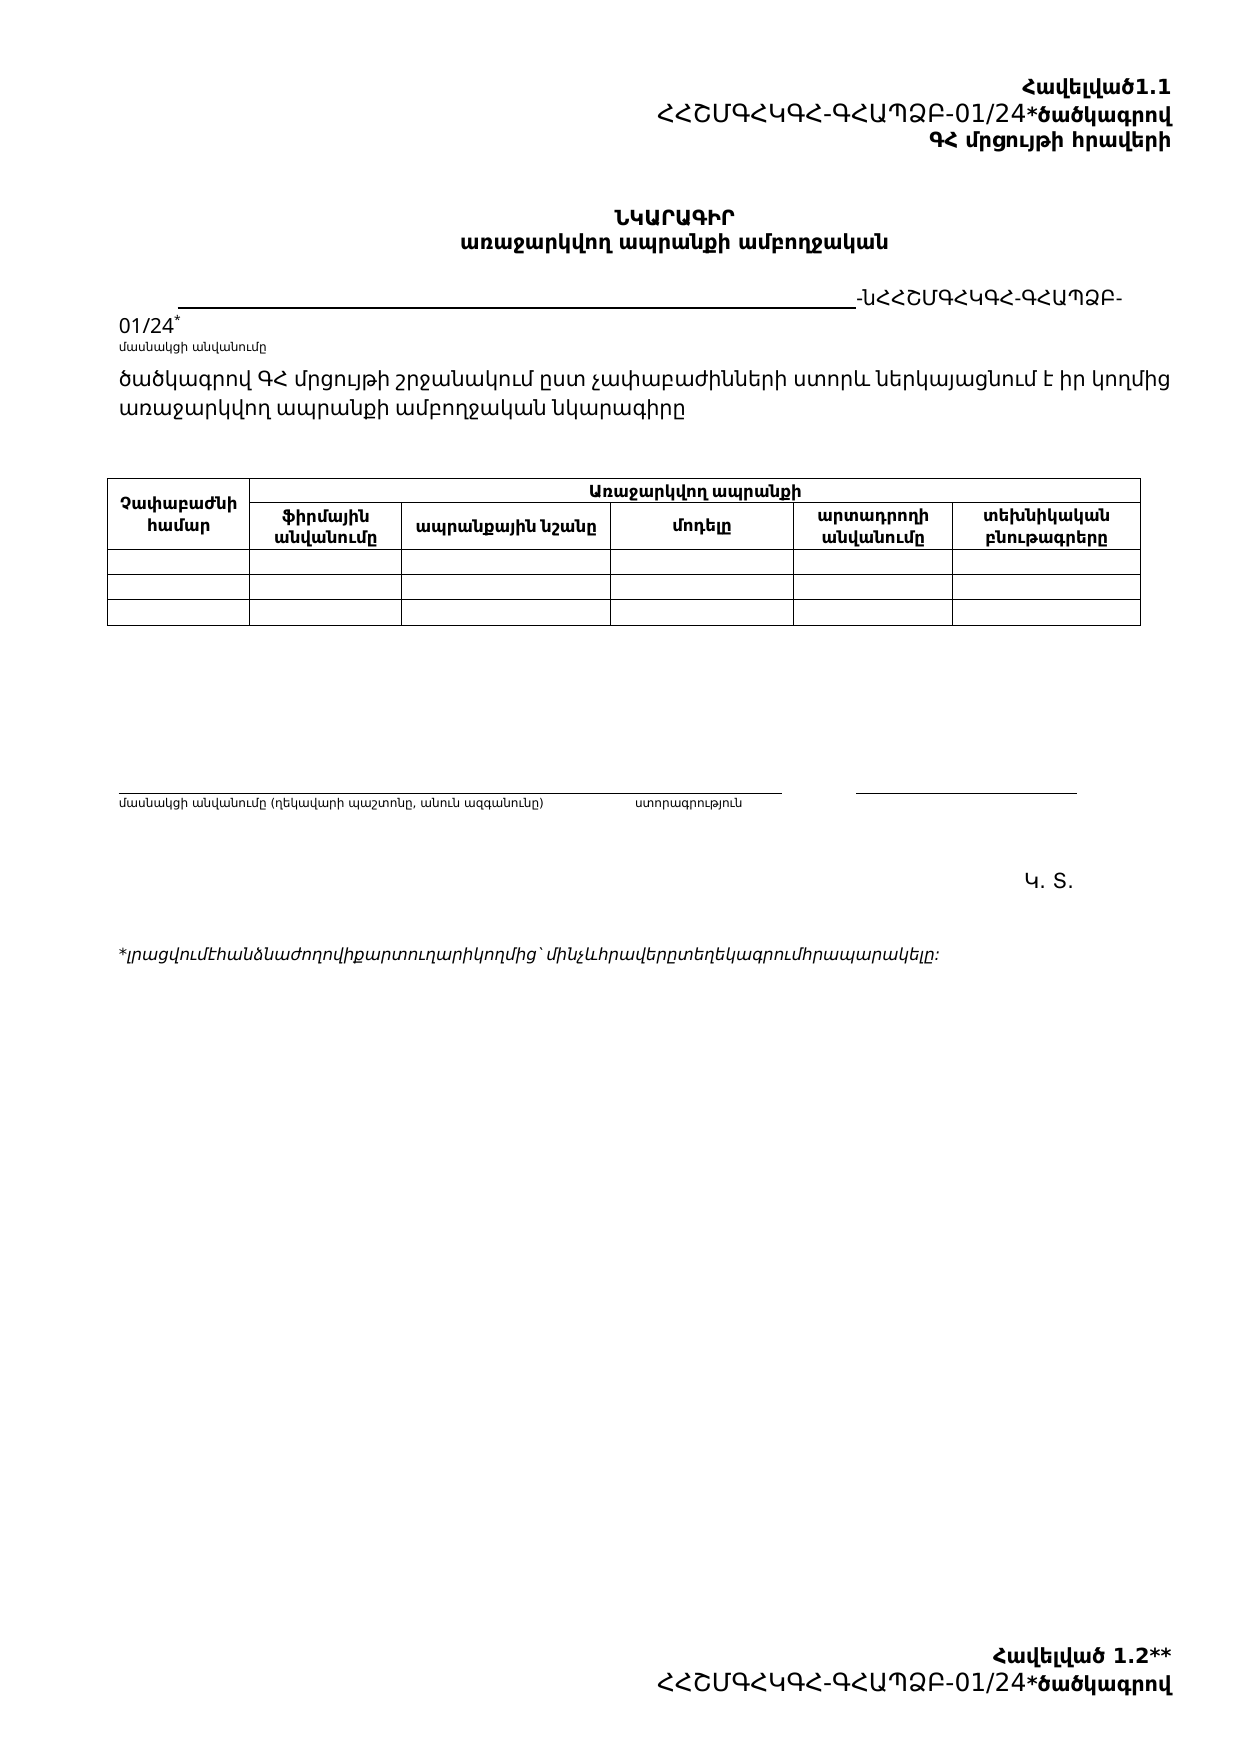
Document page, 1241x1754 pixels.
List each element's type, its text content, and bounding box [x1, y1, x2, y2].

table_cell [108, 600, 249, 624]
text *լրացվումէհանձնաժողովիքարտուղարիկողմից` մինչևհրավերըտեղեկագրումհրապարակելը: [118, 942, 1171, 965]
table_cell [108, 575, 249, 599]
text մասնակցի անվանումը [118, 340, 1171, 364]
table_cell [953, 550, 1140, 574]
table_cell [953, 575, 1140, 599]
table_cell [611, 550, 793, 574]
table_cell [250, 550, 401, 574]
subtitle Հավելված1.1 [118, 75, 1171, 99]
table_cell [611, 575, 793, 599]
table_header Առաջարկվող ապրանքի [250, 479, 1140, 502]
text ծածկագրով ԳՀ մրցույթի շրջանակում ըստ չափաբաժինների ստորև ներկայացնում է իր կողմից առաջարկվող ապրանքի ամբողջական նկարագիրը [118, 364, 1171, 421]
text մասնակցի անվանումը (ղեկավարի պաշտոնը, անուն ազգանունը) ստորագրություն [118, 796, 1171, 821]
subtitle առաջարկվող ապրանքի ամբողջական [118, 230, 1171, 255]
table_header Չափաբաժնի համար [108, 479, 249, 548]
text ԳՀ մրցույթի հրավերի [118, 128, 1171, 153]
subtitle ՆԿԱՐԱԳԻՐ [118, 206, 1171, 230]
table_cell արտադրողի անվանումը [794, 503, 952, 548]
table_cell [953, 600, 1140, 624]
text Կ. Տ. [118, 869, 1171, 893]
table_cell [402, 575, 610, 599]
table_cell տեխնիկական բնութագրերը [953, 503, 1140, 548]
table_cell ֆիրմային անվանումը [250, 503, 401, 548]
text ՀՀՇՄԳՀԿԳՀ-ԳՀԱՊՁԲ-01/24*ծածկագրով [118, 99, 1171, 128]
table_cell [402, 550, 610, 574]
text ՀՀՇՄԳՀԿԳՀ-ԳՀԱՊՁԲ-01/24*ծածկագրով [118, 1669, 1171, 1698]
table_cell [794, 550, 952, 574]
table_cell [250, 575, 401, 599]
table_cell [611, 600, 793, 624]
table_cell ապրանքային նշանը [402, 503, 610, 548]
table_cell [794, 600, 952, 624]
subtitle Հավելված 1.2** [118, 1644, 1171, 1669]
text -նՀՀՇՄԳՀԿԳՀ-ԳՀԱՊՁԲ-01/24* [118, 283, 1171, 340]
table_cell [108, 550, 249, 574]
table_cell [250, 600, 401, 624]
table_cell [402, 600, 610, 624]
table_cell [794, 575, 952, 599]
table_cell մոդելը [611, 503, 793, 548]
